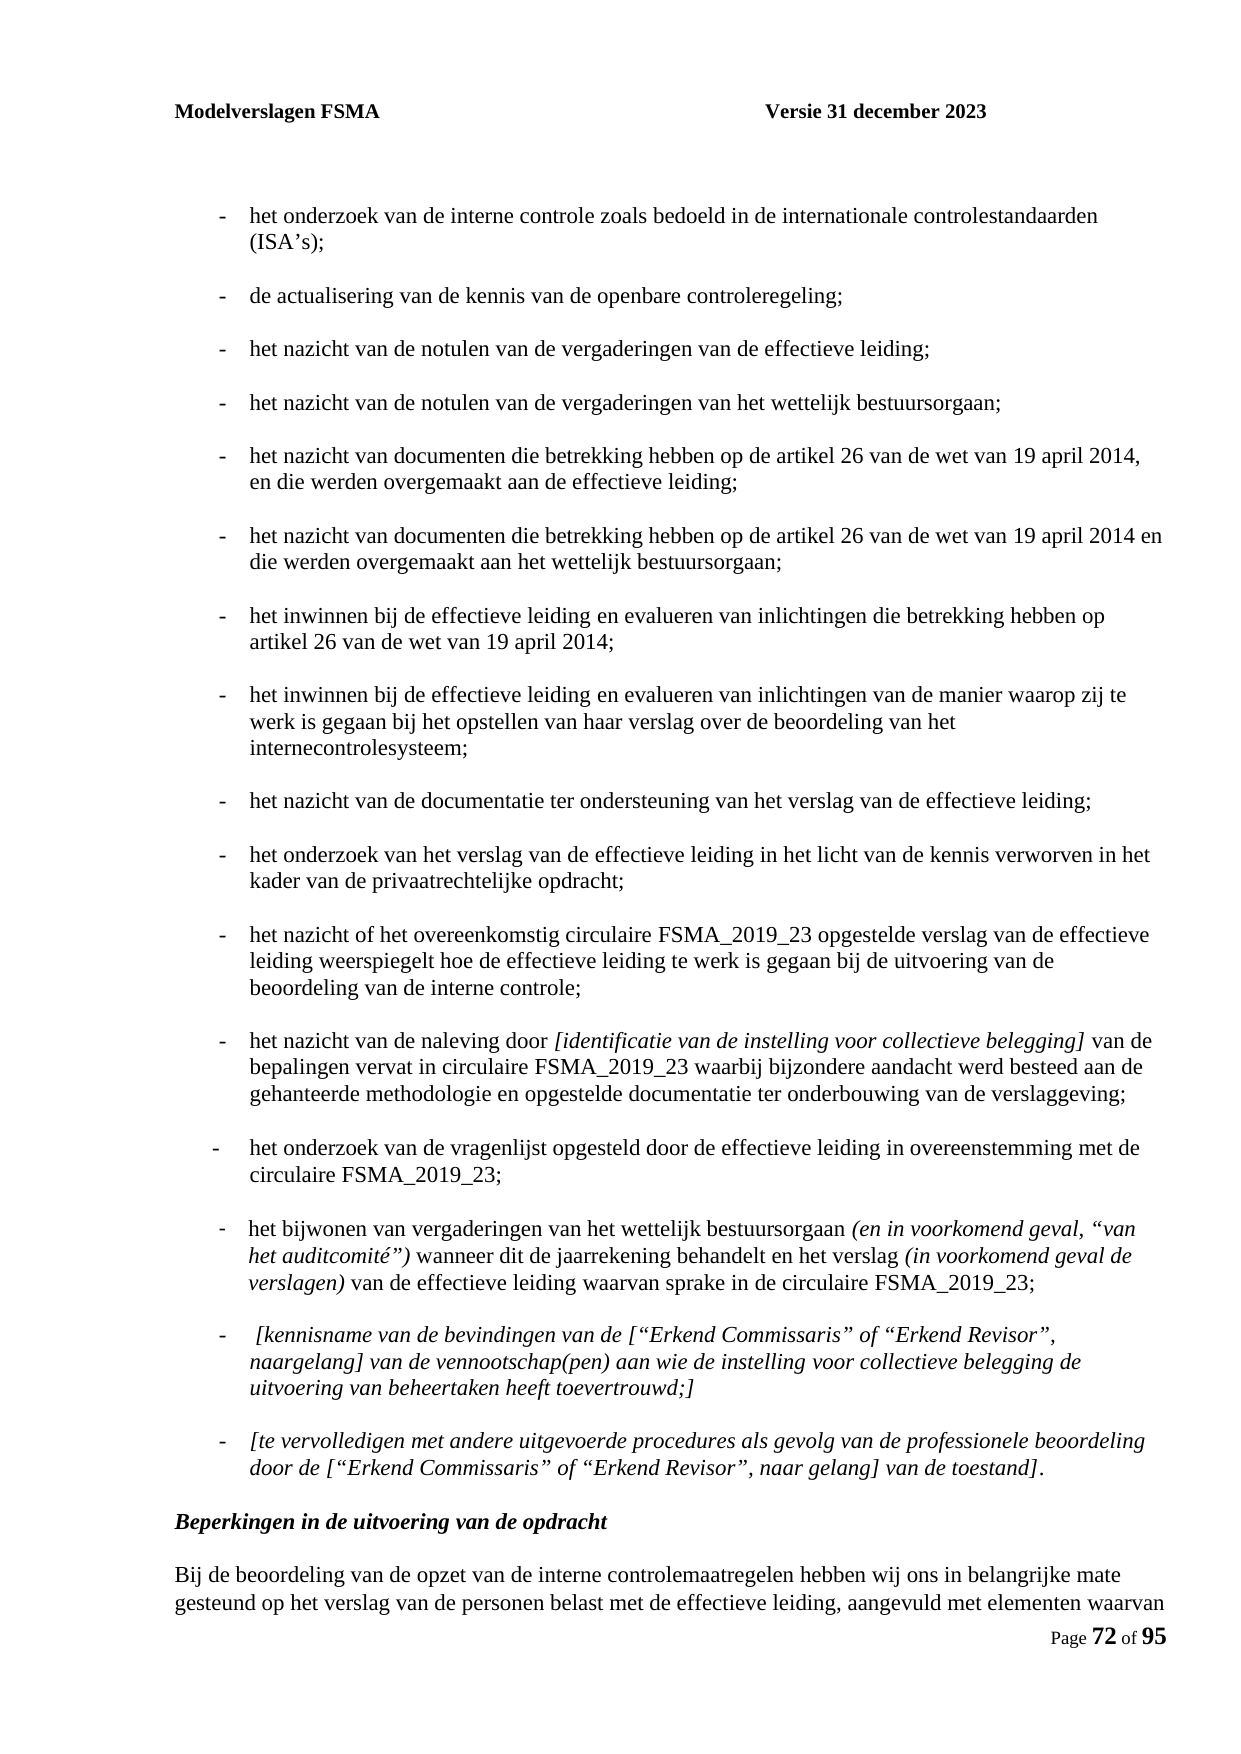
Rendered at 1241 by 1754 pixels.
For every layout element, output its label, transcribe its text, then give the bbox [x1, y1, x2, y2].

list het nazicht van de documentatie ter ondersteuning van het verslag van de effectieve leiding; [219, 788, 1166, 814]
list de actualisering van de kennis van de openbare controleregeling; [219, 282, 1166, 308]
list [te vervolledigen met andere uitgevoerde procedures als gevolg van de professionele beoordeling door de [“Erkend Commissaris” of “Erkend Revisor”, naar gelang] van de toestand]. [219, 1428, 1166, 1480]
list het nazicht van documenten die betrekking hebben op de artikel 26 van de wet van 19 april 2014 en die werden overgemaakt aan het wettelijk bestuursorgaan; [219, 522, 1166, 574]
list het bijwonen van vergaderingen van het wettelijk bestuursorgaan (en in voorkomend geval, “van het auditcomité”) wanneer dit de jaarrekening behandelt en het verslag (in voorkomend geval de verslagen) van de effectieve leiding waarvan sprake in de circulaire FSMA_2019_23; [219, 1214, 1166, 1295]
list Beperkingen in de uitvoering van de opdracht [174, 1507, 1166, 1534]
list het nazicht van documenten die betrekking hebben op de artikel 26 van de wet van 19 april 2014, en die werden overgemaakt aan de effectieve leiding; [219, 442, 1166, 495]
list het onderzoek van de vragenlijst opgesteld door de effectieve leiding in overeenstemming met de circulaire FSMA_2019_23; [212, 1133, 1190, 1187]
list het inwinnen bij de effectieve leiding en evalueren van inlichtingen die betrekking hebben op artikel 26 van de wet van 19 april 2014; [219, 602, 1166, 654]
list het nazicht van de naleving door [identificatie van de instelling voor collectieve belegging] van de bepalingen vervat in circulaire FSMA_2019_23 waarbij bijzondere aandacht werd besteed aan de gehanteerde methodologie en opgestelde documentatie ter onderbouwing van de verslaggeving; [219, 1027, 1166, 1106]
list het inwinnen bij de effectieve leiding en evalueren van inlichtingen van de manier waarop zij te werk is gegaan bij het opstellen van haar verslag over de beoordeling van het internecontrolesysteem; [219, 681, 1166, 761]
list het onderzoek van de interne controle zoals bedoeld in de internationale controlestandaarden (ISA’s); [219, 202, 1166, 255]
list het nazicht van de notulen van de vergaderingen van het wettelijk bestuursorgaan; [219, 389, 1166, 415]
list [kennisname van de bevindingen van de [“Erkend Commissaris” of “Erkend Revisor”, naargelang] van de vennootschap(pen) aan wie de instelling voor collectieve belegging de uitvoering van beheertaken heeft toevertrouwd;] [219, 1321, 1166, 1401]
list het onderzoek van het verslag van de effectieve leiding in het licht van de kennis verworven in het kader van de privaatrechtelijke opdracht; [219, 841, 1166, 894]
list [174, 1561, 1166, 1615]
list het nazicht of het overeenkomstig circulaire FSMA_2019_23 opgestelde verslag van de effectieve leiding weerspiegelt hoe de effectieve leiding te werk is gegaan bij de uitvoering van de beoordeling van de interne controle; [219, 921, 1166, 1000]
list het nazicht van de notulen van de vergaderingen van de effectieve leiding; [219, 335, 1166, 362]
